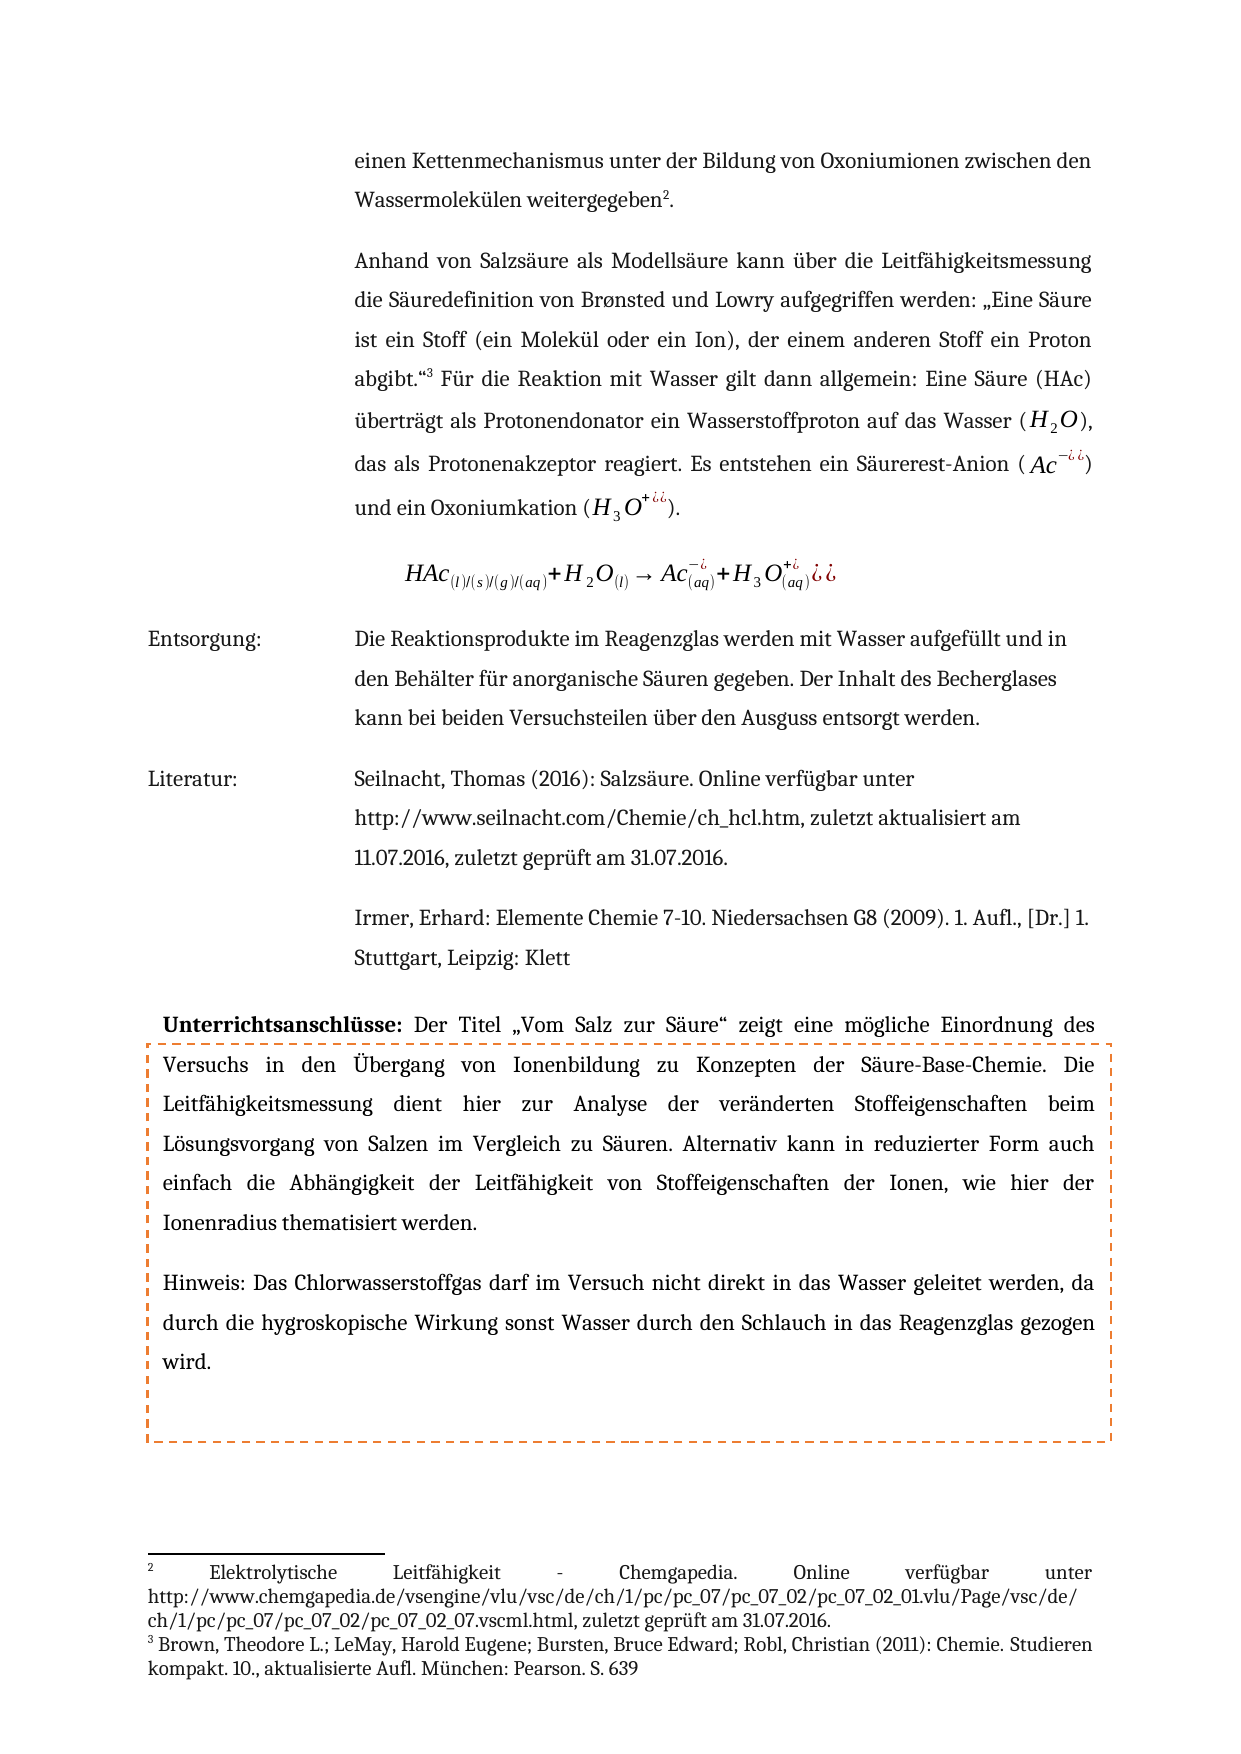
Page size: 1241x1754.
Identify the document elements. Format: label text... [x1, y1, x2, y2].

text Irmer, Erhard: Elemente Chemie 7-10. Niedersachsen G8 (2009). 1. Aufl., [Dr.] 1. Stuttgart, Leipzig: Klett [148, 905, 1093, 971]
text Anhand von Salzsäure als Modellsäure kann über die Leitfähigkeitsmessung die Säuredefinition von Brønsted und Lowry aufgegriffen werden: „Eine Säure ist ein Stoff (ein Molekül oder ein Ion), der einem anderen Stoff ein Proton abgibt.“ Für die Reaktion mit Wasser gilt dann allgemein: Eine Säure (HAc) überträgt als Protonendonator ein Wasserstoffproton auf das Wasser (), das als Protonenakzeptor reagiert. Es entstehen ein Säurerest-Anion () und ein Oxoniumkation (). [148, 247, 1093, 524]
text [148, 148, 1093, 213]
text Entsorgung: Die Reaktionsprodukte im Reagenzglas werden mit Wasser aufgefüllt und in den Behälter für anorganische Säuren gegeben. Der Inhalt des Becherglases kann bei beiden Versuchsteilen über den Ausguss entsorgt werden. [148, 626, 1093, 732]
text Literatur: Seilnacht, Thomas (2016): Salzsäure. Online verfügbar unter http://www.seilnacht.com/Chemie/ch_hcl.htm, zuletzt aktualisiert am 11.07.2016, zuletzt geprüft am 31.07.2016. [148, 766, 1093, 871]
